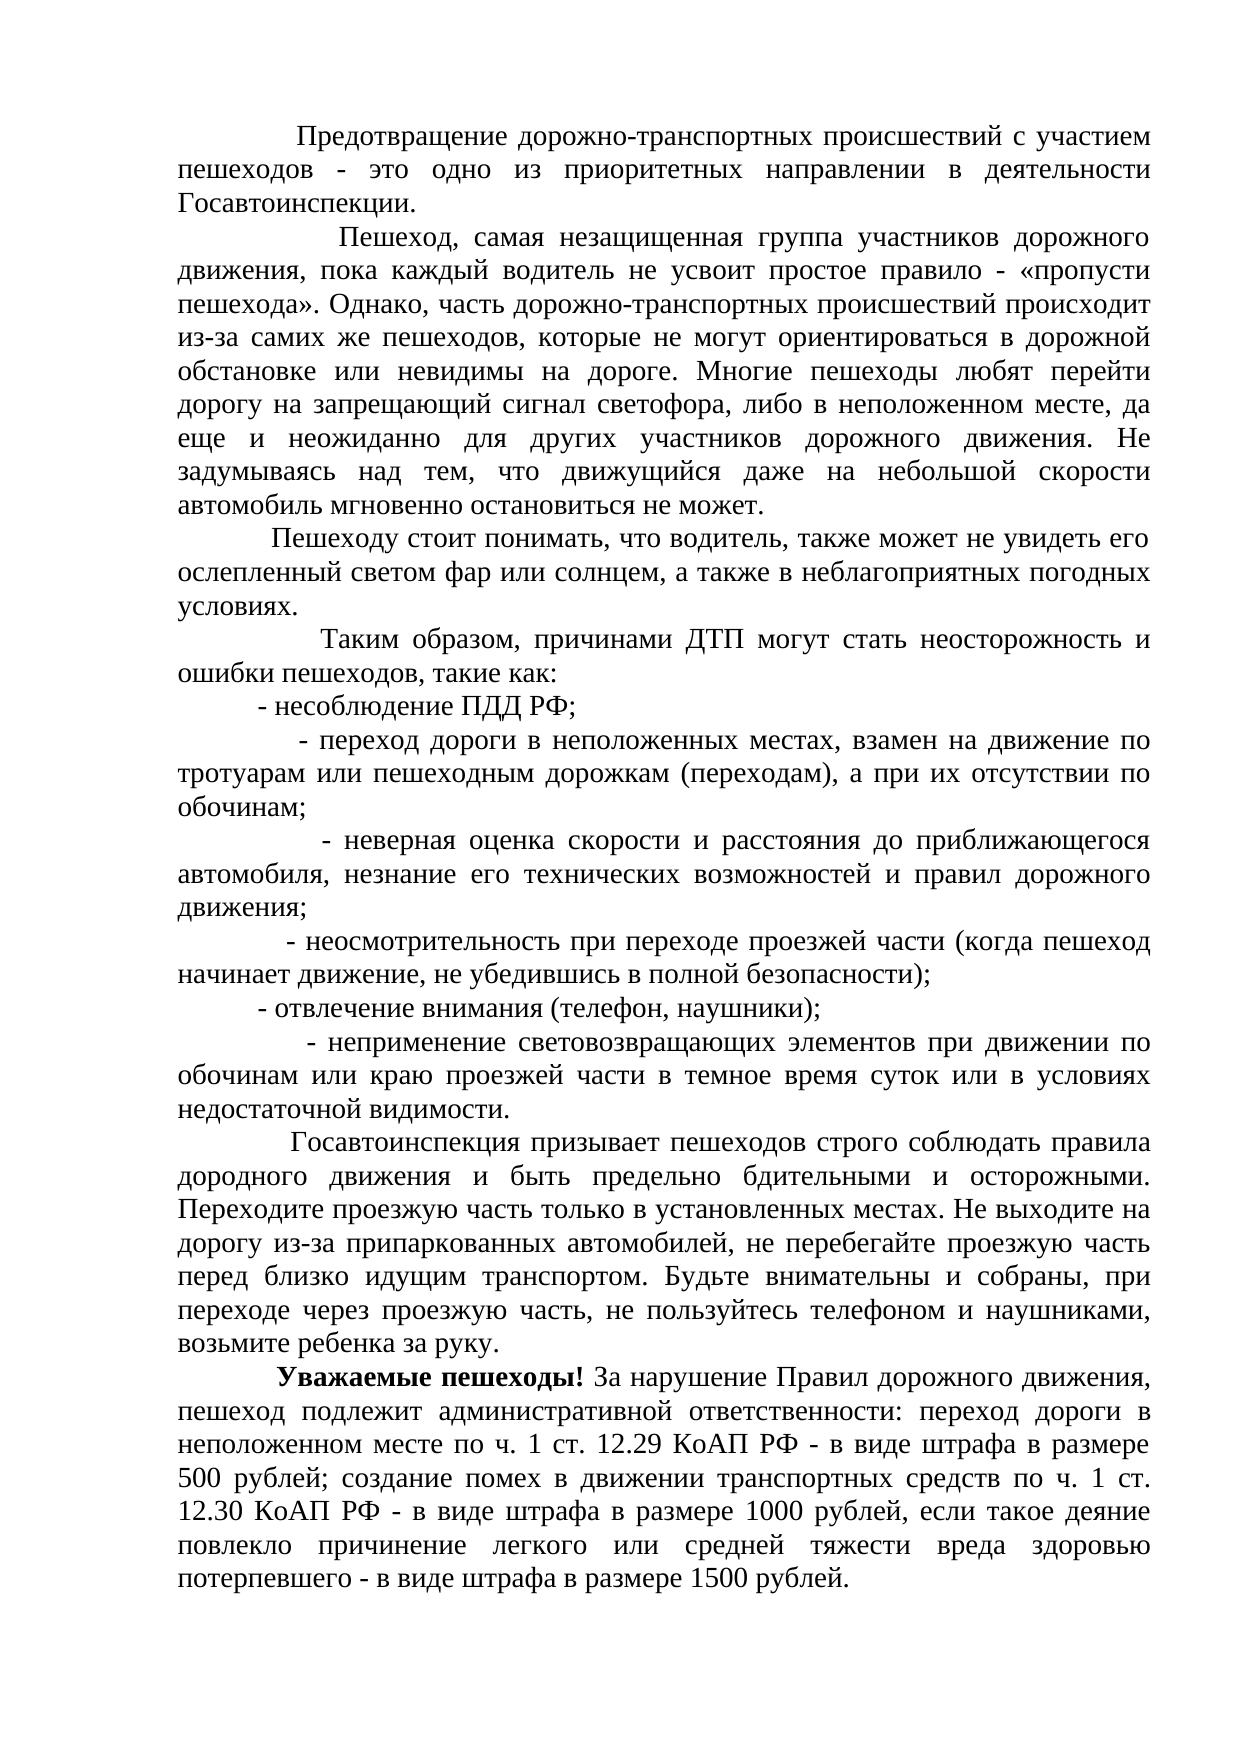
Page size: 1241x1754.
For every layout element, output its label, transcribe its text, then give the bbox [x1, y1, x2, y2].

text Пешеходу стоит понимать, что водитель, также может не увидеть его ослепленный светом фар или солнцем, а также в неблагоприятных погодных условиях. [177, 521, 1152, 621]
text - неосмотрительность при переходе проезжей части (когда пешеход начинает движение, не убедившись в полной безопасности); [177, 923, 1152, 990]
text Госавтоинспекция призывает пешеходов строго соблюдать правила дородного движения и быть предельно бдительными и осторожными. Переходите проезжую часть только в установленных местах. Не выходите на дорогу из-за припаркованных автомобилей, не перебегайте проезжую часть перед близко идущим транспортом. Будьте внимательны и собраны, при переходе через проезжую часть, не пользуйтесь телефоном и наушниками, возьмите ребенка за руку. [177, 1124, 1152, 1359]
text Уважаемые пешеходы! За нарушение Правил дорожного движения, пешеход подлежит административной ответственности: переход дороги в неположенном месте по ч. 1 ст. 12.29 КоАП РФ - в виде штрафа в размере 500 рублей; создание помех в движении транспортных средств по ч. 1 ст. 12.30 КоАП РФ - в виде штрафа в размере 1000 рублей, если такое деяние повлекло причинение легкого или средней тяжести вреда здоровью потерпевшего - в виде штрафа в размере 1500 рублей. [177, 1359, 1152, 1594]
text - переход дороги в неположенных местах, взамен на движение по тротуарам или пешеходным дорожкам (переходам), а при их отсутствии по обочинам; [177, 722, 1152, 822]
text Таким образом, причинами ДТП могут стать неосторожность и ошибки пешеходов, такие как: [177, 621, 1152, 688]
text - несоблюдение ПДД РФ; [177, 688, 1152, 722]
text Предотвращение дорожно-транспортных происшествий с участием пешеходов - это одно из приоритетных направлении в деятельности Госавтоинспекции. [177, 118, 1152, 219]
text - отвлечение внимания (телефон, наушники); [177, 990, 1152, 1024]
text - неприменение световозвращающих элементов при движении по обочинам или краю проезжей части в темное время суток или в условиях недостаточной видимости. [177, 1024, 1152, 1124]
text Пешеход, самая незащищенная группа участников дорожного движения, пока каждый водитель не усвоит простое правило - «пропусти пешехода». Однако, часть дорожно-транспортных происшествий происходит из-за самих же пешеходов, которые не могут ориентироваться в дорожной обстановке или невидимы на дороге. Многие пешеходы любят перейти дорогу на запрещающий сигнал светофора, либо в неположенном месте, да еще и неожиданно для других участников дорожного движения. Не задумываясь над тем, что движущийся даже на небольшой скорости автомобиль мгновенно остановиться не может. [177, 219, 1152, 521]
text - неверная оценка скорости и расстояния до приближающегося автомобиля, незнание его технических возможностей и правил дорожного движения; [177, 822, 1152, 923]
